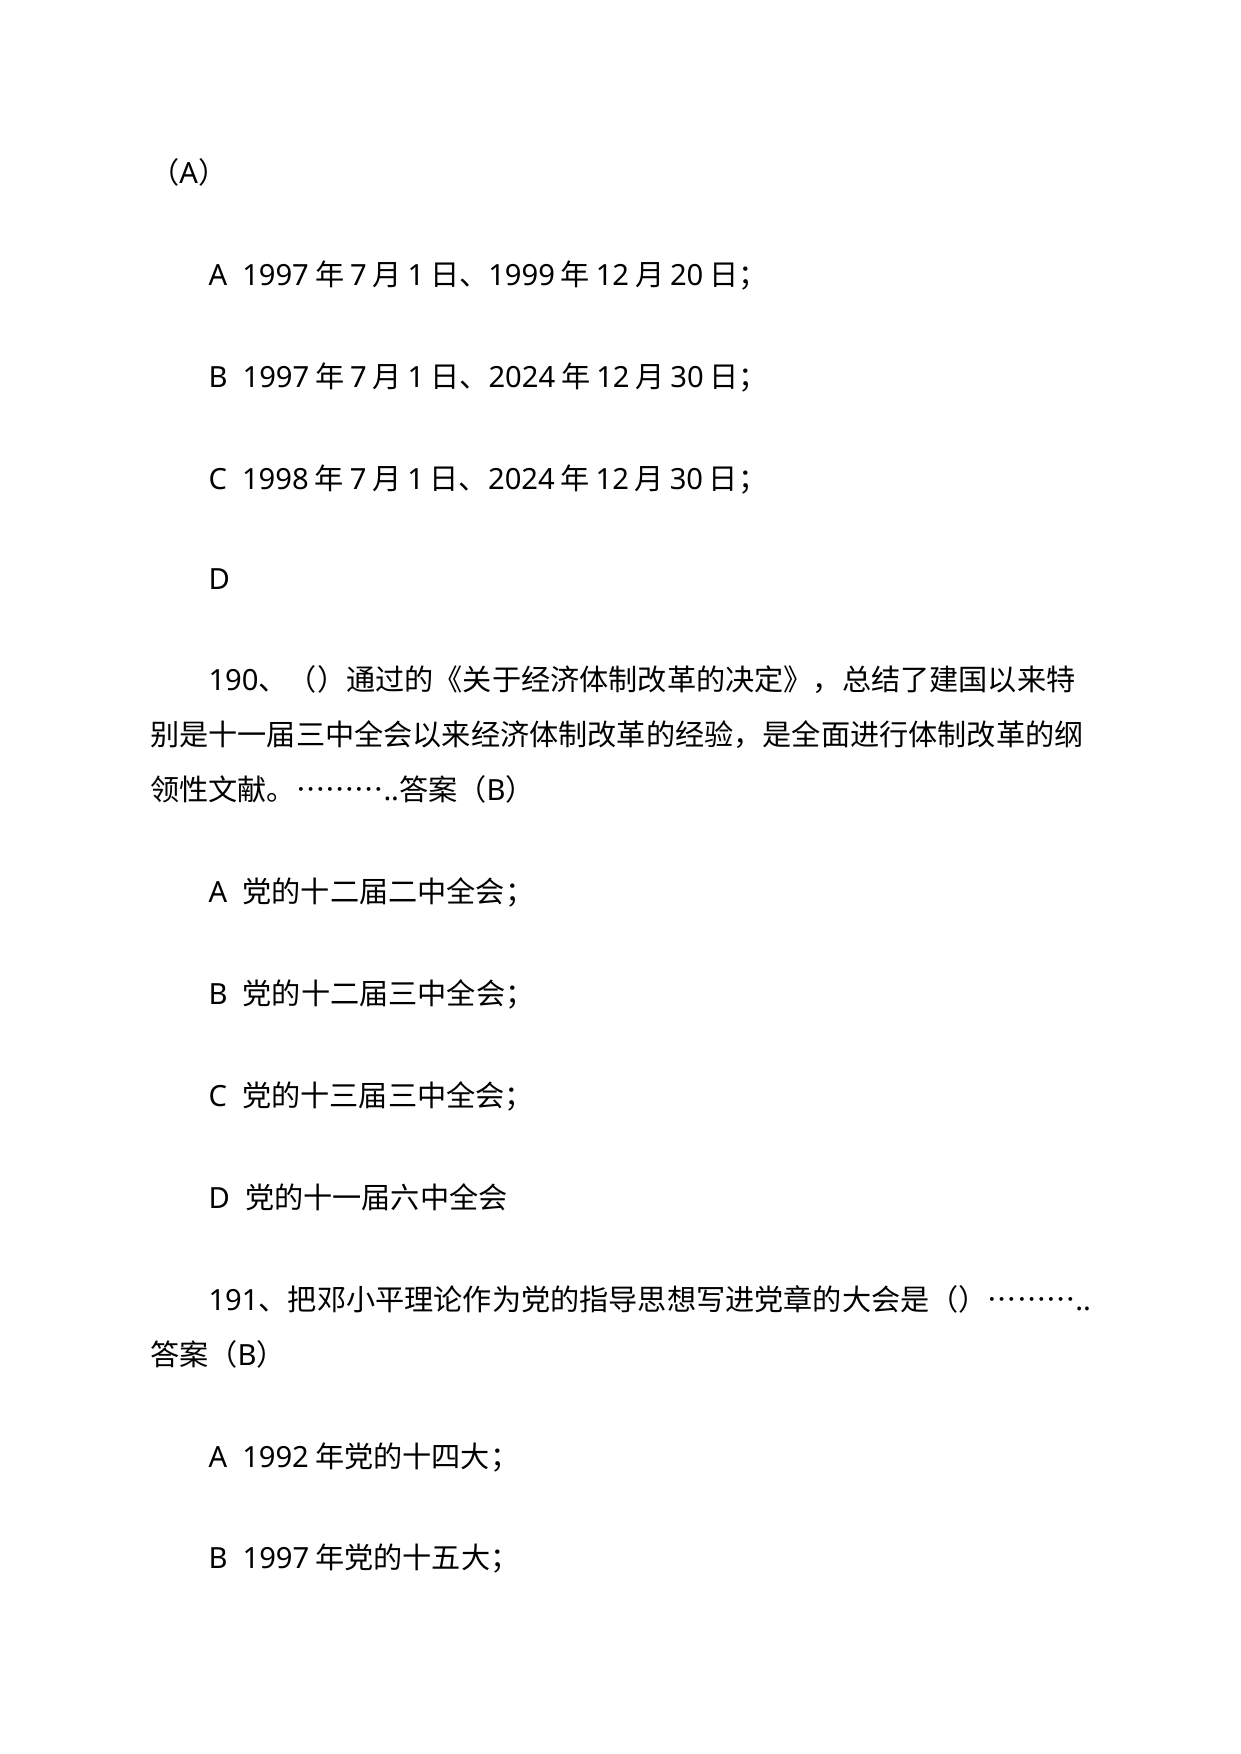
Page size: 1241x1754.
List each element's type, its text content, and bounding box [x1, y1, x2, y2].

text A 1997年7月1日、1999年12月20日； [150, 252, 1090, 294]
text D [150, 558, 1090, 598]
text C 1998年7月1日、2024年12月30日； [150, 456, 1090, 498]
text 191、把邓小平理论作为党的指导思想写进党章的大会是（）………..答案（B） [150, 1276, 1090, 1373]
text D 党的十一届六中全会 [150, 1174, 1090, 1217]
text C 党的十三届三中全会； [150, 1072, 1090, 1114]
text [150, 150, 1090, 192]
text 190、（）通过的《关于经济体制改革的决定》，总结了建国以来特别是十一届三中全会以来经济体制改革的经验，是全面进行体制改革的纲领性文献。………..答案（B） [150, 656, 1090, 809]
text A 党的十二届二中全会； [150, 868, 1090, 911]
text A 1992年党的十四大； [150, 1433, 1090, 1476]
text B 1997年党的十五大； [150, 1535, 1090, 1577]
text B 1997年7月1日、2024年12月30日； [150, 354, 1090, 396]
text B 党的十二届三中全会； [150, 970, 1090, 1013]
